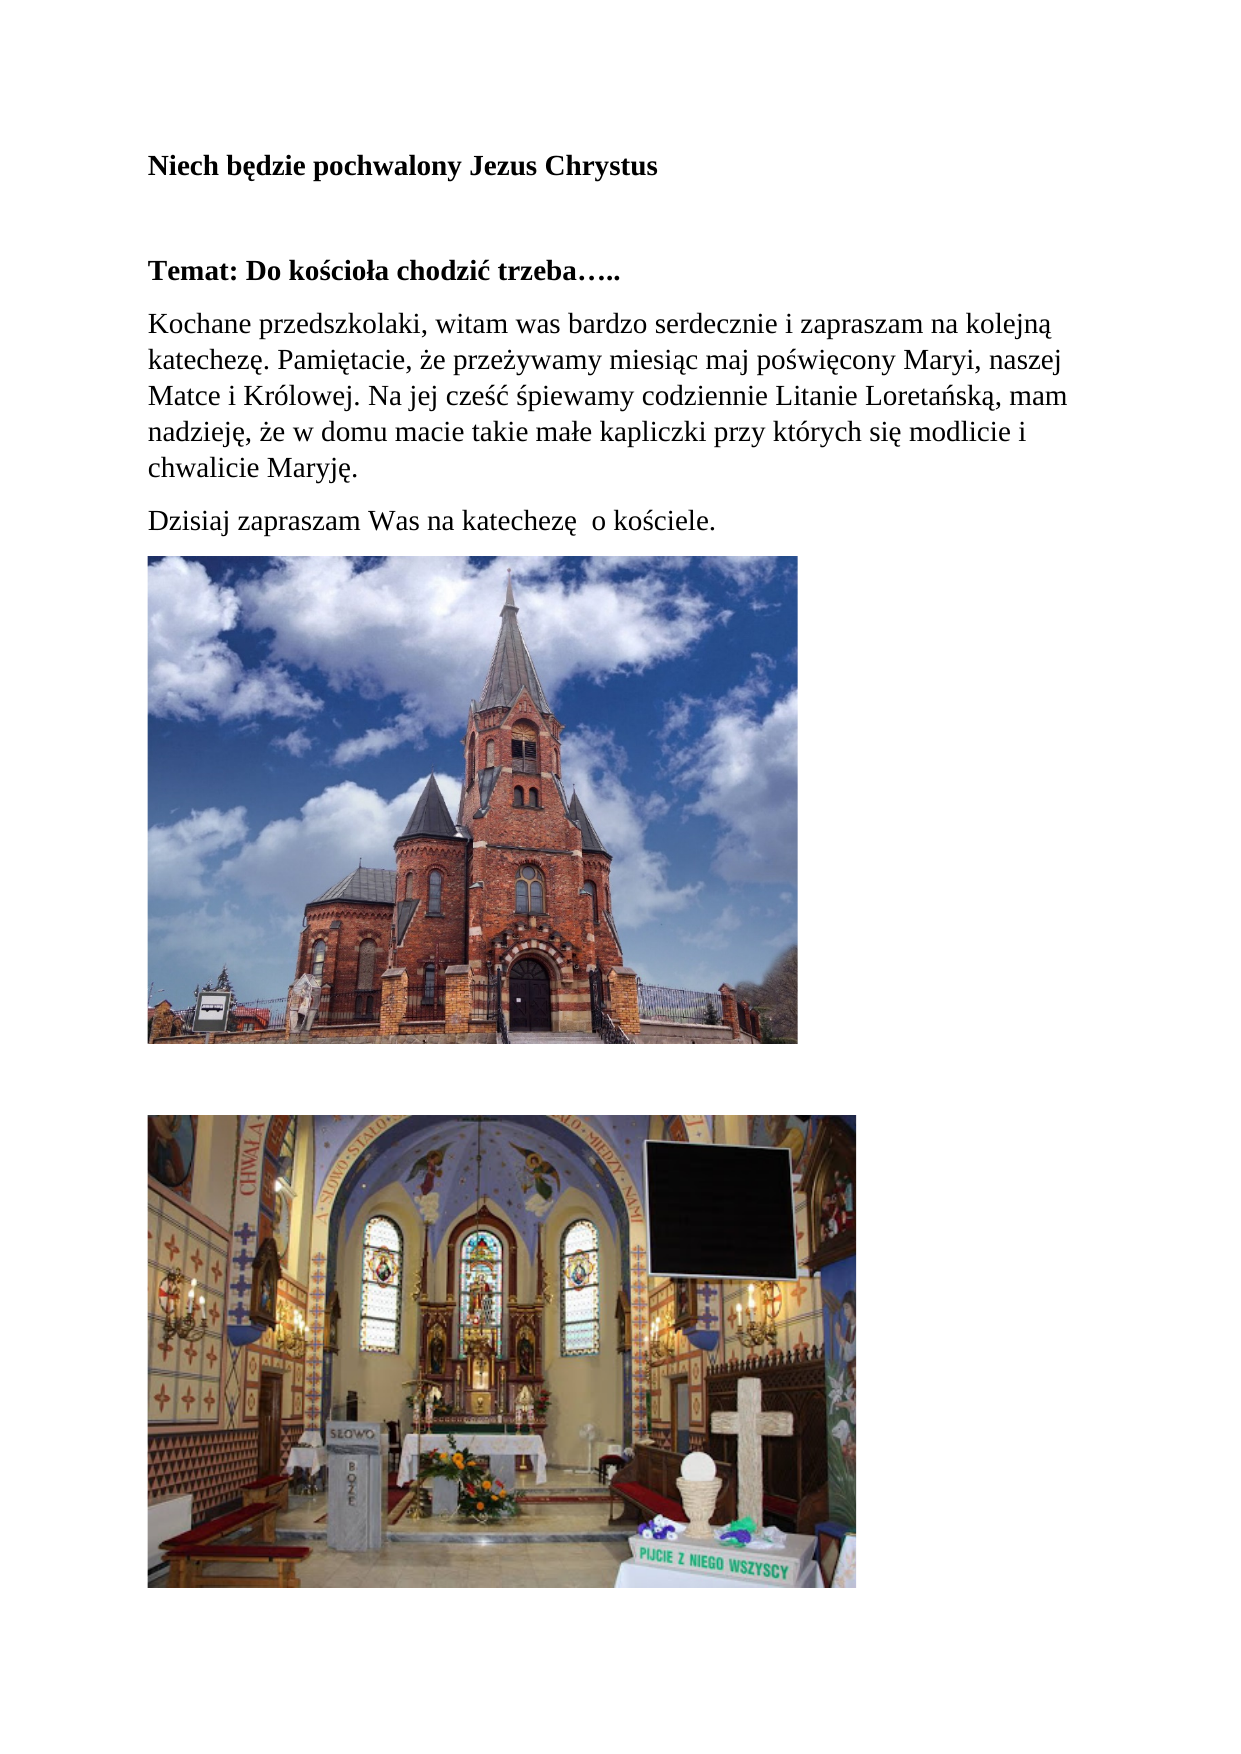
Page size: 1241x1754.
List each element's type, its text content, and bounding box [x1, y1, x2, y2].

text Dzisiaj zapraszam Was na katechezę o kościele. [148, 503, 1093, 537]
picture [147, 1115, 857, 1588]
picture [147, 556, 798, 1044]
text Temat: Do kościoła chodzić trzeba….. [148, 253, 1093, 287]
text Kochane przedszkolaki, witam was bardzo serdecznie i zapraszam na kolejną katechezę. Pamiętacie, że przeżywamy miesiąc maj poświęcony Maryi, naszej Matce i Królowej. Na jej cześć śpiewamy codziennie Litanie Loretańską, mam nadzieję, że w domu macie takie małe kapliczki przy których się modlicie i chwalicie Maryję. [148, 306, 1093, 484]
text Niech będzie pochwalony Jezus Chrystus [148, 148, 1093, 181]
